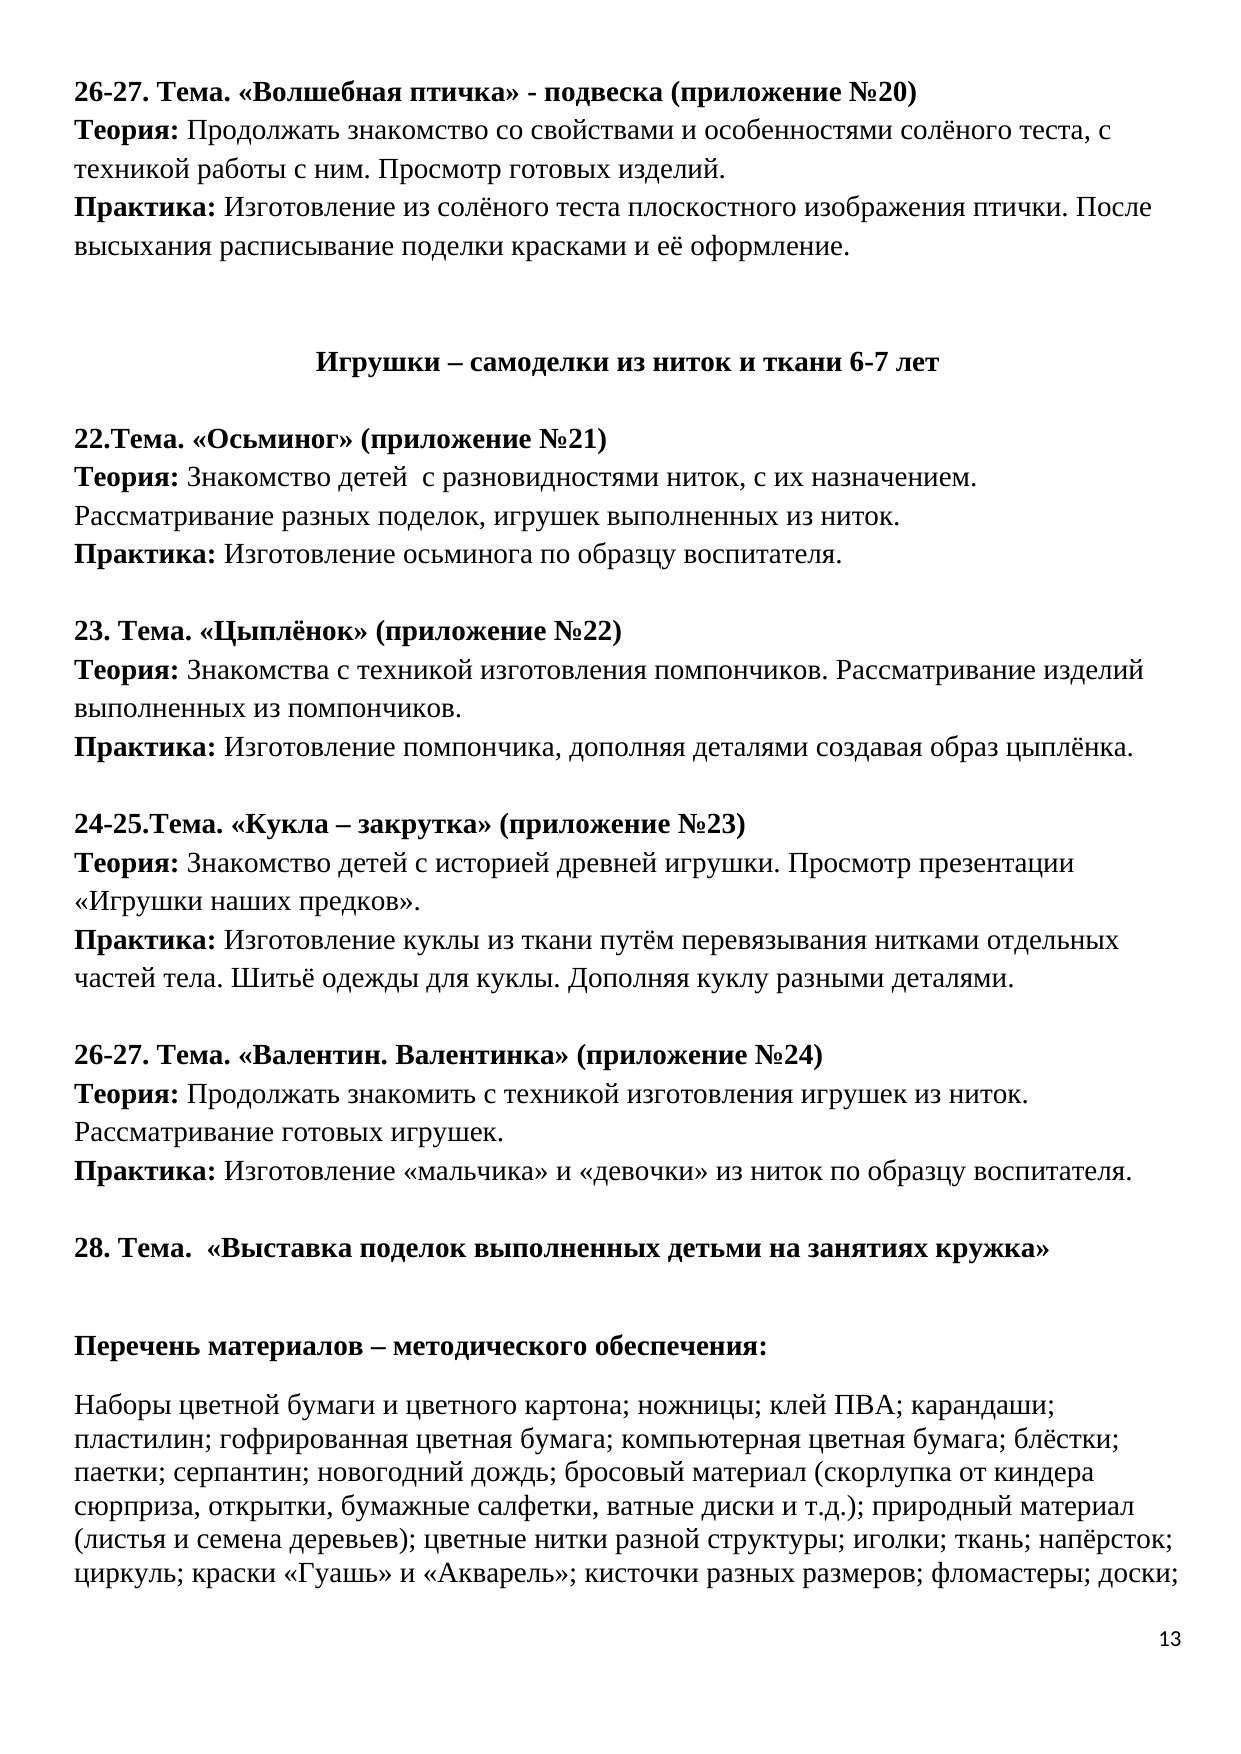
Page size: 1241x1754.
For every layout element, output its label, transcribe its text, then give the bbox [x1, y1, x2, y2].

text Теория: Знакомства с техникой изготовления помпончиков. Рассматривание изделий выполненных из помпончиков. [74, 652, 1181, 724]
text Теория: Знакомство детей с разновидностями ниток, с их назначением. Рассматривание разных поделок, игрушек выполненных из ниток. [74, 459, 1181, 531]
text Практика: Изготовление «мальчика» и «девочки» из ниток по образцу воспитателя. [74, 1153, 1181, 1187]
text Теория: Продолжать знакомить с техникой изготовления игрушек из ниток. Рассматривание готовых игрушек. [74, 1076, 1181, 1148]
text 28. Тема. «Выставка поделок выполненных детьми на занятиях кружка» [74, 1230, 1181, 1264]
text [74, 1387, 1181, 1589]
text Теория: Продолжать знакомство со свойствами и особенностями солёного теста, с техникой работы с ним. Просмотр готовых изделий. [74, 112, 1181, 184]
text 24-25.Тема. «Кукла – закрутка» (приложение №23) [74, 806, 1181, 840]
text Практика: Изготовление помпончика, дополняя деталями создавая образ цыплёнка. [74, 729, 1181, 763]
text 26-27. Тема. «Волшебная птичка» - подвеска (приложение №20) [74, 74, 1181, 107]
text 23. Тема. «Цыплёнок» (приложение №22) [74, 613, 1181, 647]
text Перечень материалов – методического обеспечения: [74, 1328, 1181, 1362]
text Теория: Знакомство детей с историей древней игрушки. Просмотр презентации «Игрушки наших предков». [74, 845, 1181, 917]
text 26-27. Тема. «Валентин. Валентинка» (приложение №24) [74, 1037, 1181, 1071]
text Практика: Изготовление из солёного теста плоскостного изображения птички. После высыхания расписывание поделки красками и её оформление. [74, 189, 1181, 262]
text Практика: Изготовление куклы из ткани путём перевязывания нитками отдельных частей тела. Шитьё одежды для куклы. Дополняя куклу разными деталями. [74, 922, 1181, 994]
text Игрушки – самоделки из ниток и ткани 6-7 лет [74, 344, 1181, 377]
text 22.Тема. «Осьминог» (приложение №21) [74, 421, 1181, 454]
text Практика: Изготовление осьминога по образцу воспитателя. [74, 536, 1181, 570]
